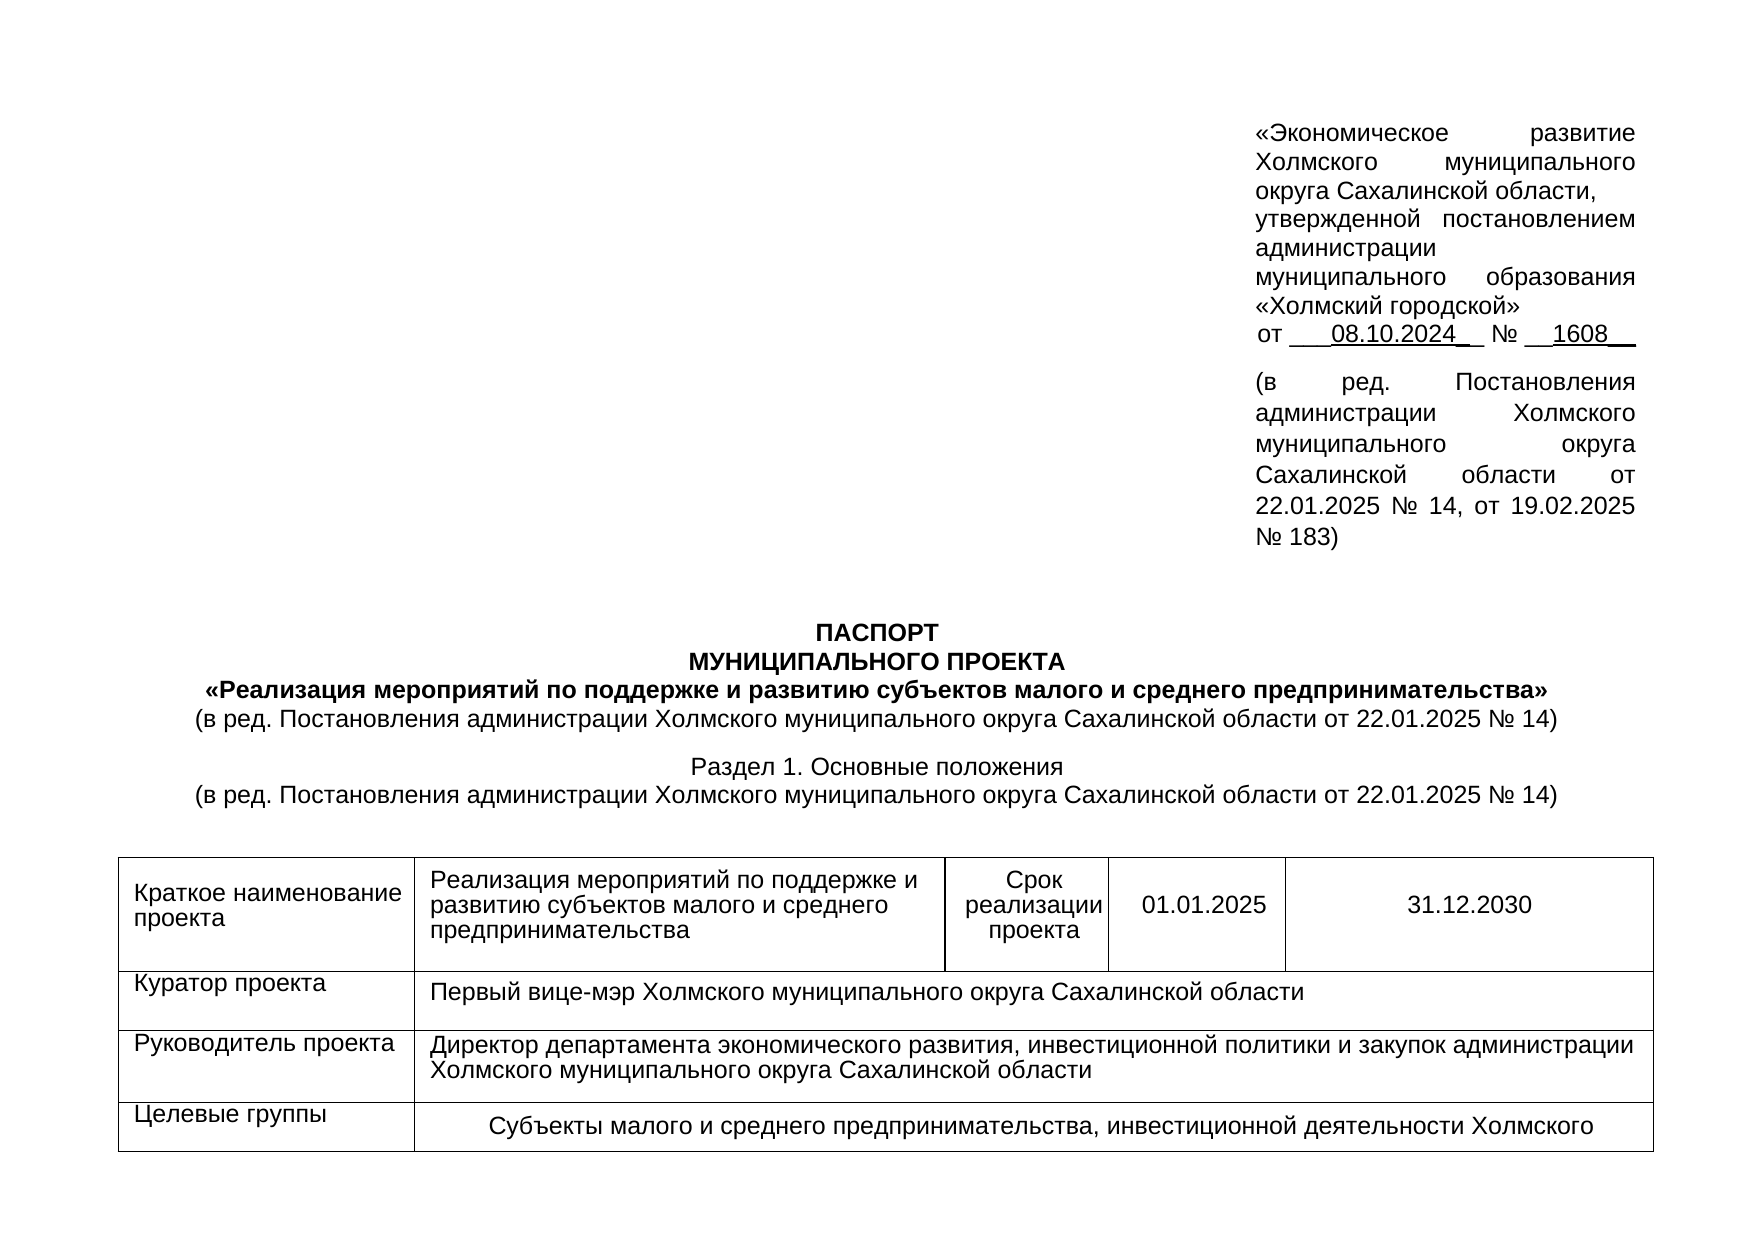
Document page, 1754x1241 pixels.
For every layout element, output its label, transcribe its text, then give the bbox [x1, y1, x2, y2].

text МУНИЦИПАЛЬНОГО ПРОЕКТА [118, 646, 1636, 675]
table_cell Директор департамента экономического развития, инвестиционной политики и закупок администрации Холмского муниципального округа Сахалинской области [415, 1031, 1653, 1102]
table_header 01.01.2025 [1109, 858, 1285, 971]
text муниципального образования «Холмский городской» [1255, 262, 1636, 319]
title Раздел 1. Основные положения [118, 752, 1636, 780]
table_cell Руководитель проекта [119, 1031, 414, 1102]
text ПАСПОРТ [118, 618, 1636, 646]
text «Экономическое развитие Холмского муниципального округа Сахалинской области, [1255, 118, 1636, 204]
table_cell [415, 1103, 1653, 1151]
text от ___08.10.2024__ № __1608__ [118, 319, 1636, 348]
text утвержденной постановлением администрации [1255, 204, 1636, 262]
table_cell Куратор проекта [119, 972, 414, 1030]
table_header Реализация мероприятий по поддержке и развитию субъектов малого и среднего предпринимательства [415, 858, 944, 971]
table_cell Первый вице-мэр Холмского муниципального округа Сахалинской области [415, 972, 1653, 1030]
text «Реализация мероприятий по поддержке и развитию субъектов малого и среднего предпринимательства» [118, 675, 1636, 704]
table_header Краткое наименование проекта [119, 858, 414, 971]
table_header Срок реализации проекта [946, 858, 1108, 971]
text (в ред. Постановления администрации Холмского муниципального округа Сахалинской области от 22.01.2025 № 14, от 19.02.2025 № 183) [1255, 367, 1636, 551]
text (в ред. Постановления администрации Холмского муниципального округа Сахалинской области от 22.01.2025 № 14) [118, 704, 1636, 733]
table_header 31.12.2030 [1286, 858, 1653, 971]
text (в ред. Постановления администрации Холмского муниципального округа Сахалинской области от 22.01.2025 № 14) [118, 780, 1636, 809]
table_cell Целевые группы [119, 1103, 414, 1151]
